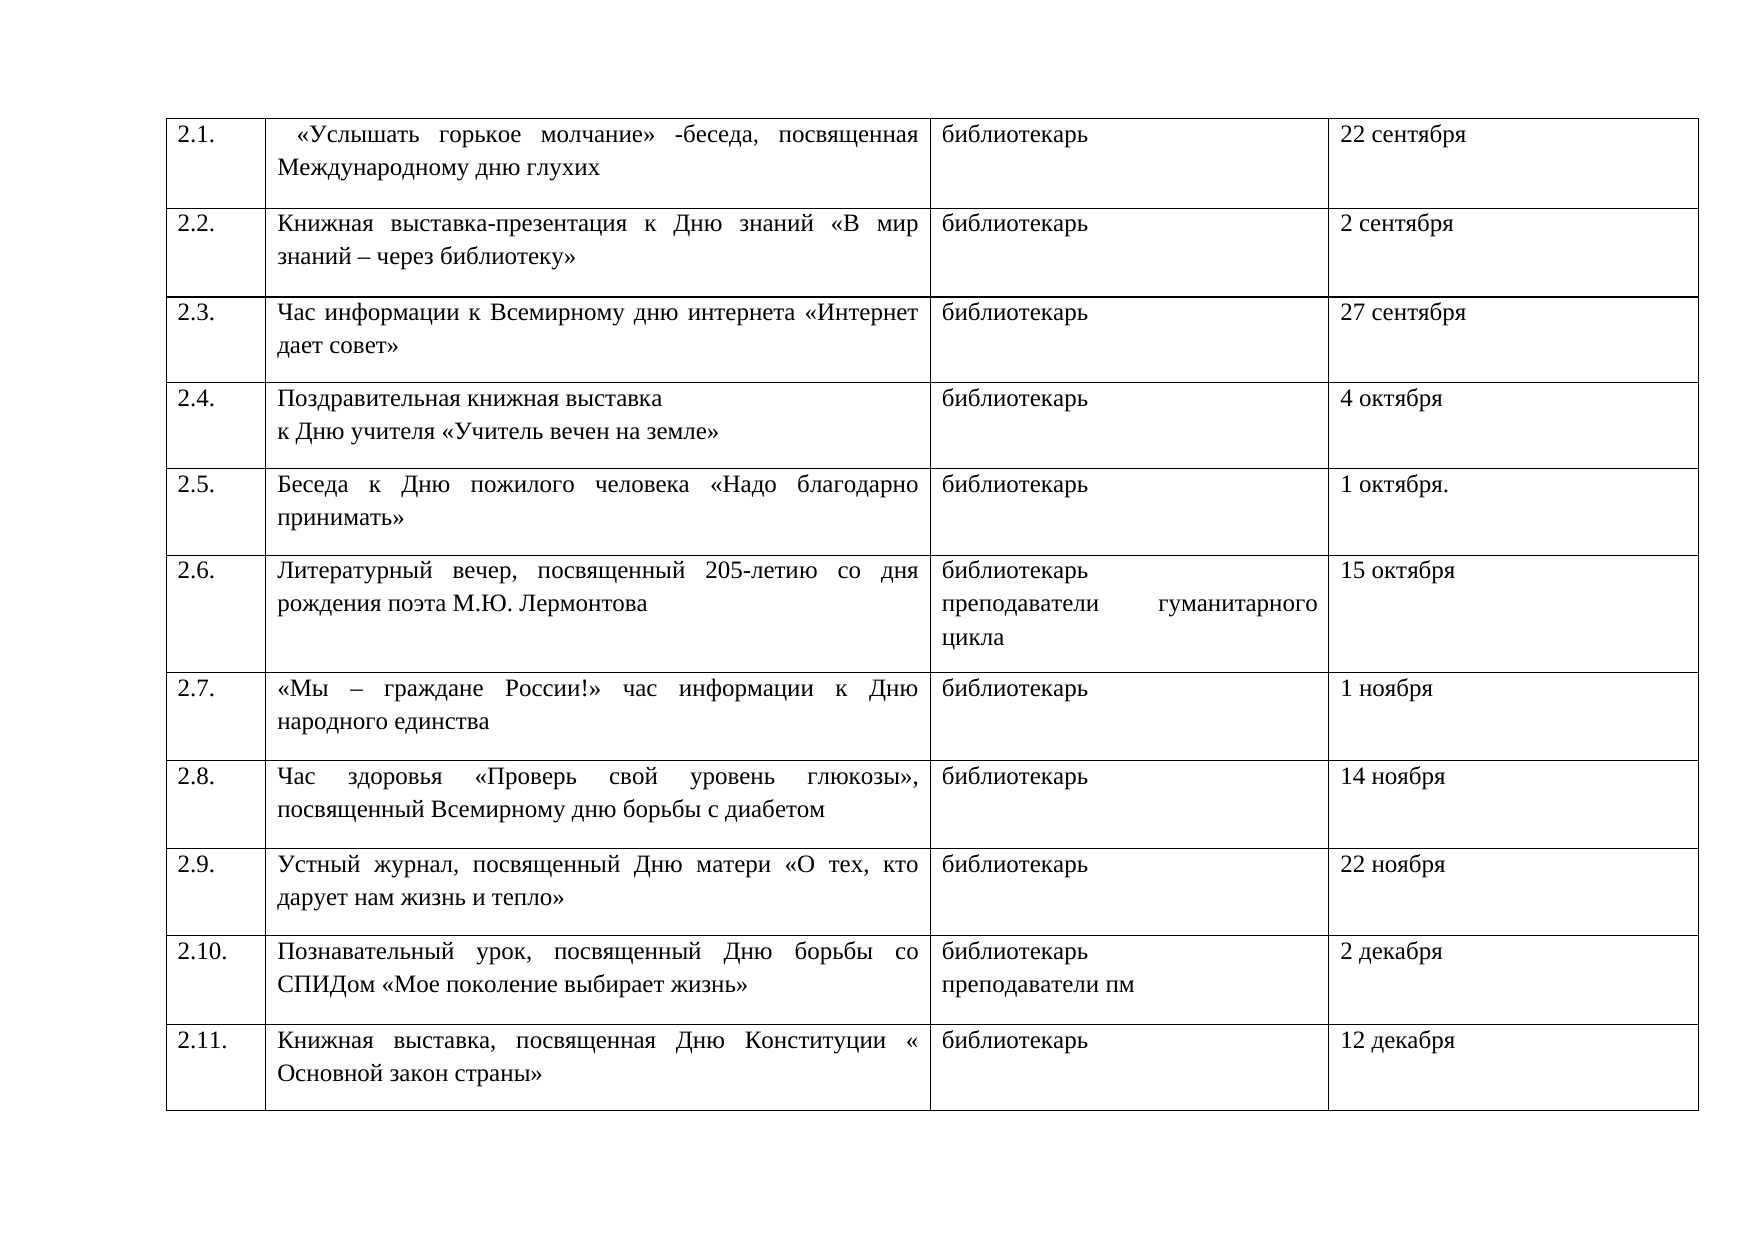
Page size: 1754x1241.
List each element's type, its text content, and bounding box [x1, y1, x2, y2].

table_cell 2.2. [167, 209, 265, 296]
table_cell «Услышать горькое молчание» -беседа, посвященная Международному дню глухих [266, 119, 930, 207]
table_cell библиотекарь [931, 209, 1328, 296]
table_cell Час здоровья «Проверь свой уровень глюкозы», посвященный Всемирному дню борьбы с диабетом [266, 761, 930, 848]
table_cell Литературный вечер, посвященный 205-летию со дня рождения поэта М.Ю. Лермонтова [266, 556, 930, 672]
table_cell 2.8. [167, 761, 265, 848]
table_cell 27 сентября [1329, 298, 1698, 382]
table_cell 15 октября [1329, 556, 1698, 672]
table_cell 12 декабря [1329, 1025, 1698, 1109]
table_cell Беседа к Дню пожилого человека «Надо благодарно принимать» [266, 469, 930, 554]
table_cell 2.6. [167, 556, 265, 672]
table_cell библиотекарь [931, 383, 1328, 468]
table_cell 1 ноября [1329, 673, 1698, 760]
table_cell Познавательный урок, посвященный Дню борьбы со СПИДом «Мое поколение выбирает жизнь» [266, 936, 930, 1024]
table_cell библиотекарь [931, 119, 1328, 207]
table_cell 2.5. [167, 469, 265, 554]
table_cell библиотекарь преподаватели пм [931, 936, 1328, 1024]
table_cell 1 октября. [1329, 469, 1698, 554]
table_cell 2.11. [167, 1025, 265, 1109]
table_cell 2.4. [167, 383, 265, 468]
table_cell 2.10. [167, 936, 265, 1024]
table_cell библиотекарь [931, 761, 1328, 848]
table_cell 2.9. [167, 849, 265, 935]
table_cell 14 ноября [1329, 761, 1698, 848]
table_cell «Мы – граждане России!» час информации к Дню народного единства [266, 673, 930, 760]
table_cell библиотекарь [931, 298, 1328, 382]
table_cell Час информации к Всемирному дню интернета «Интернет дает совет» [266, 298, 930, 382]
table_cell 2 сентября [1329, 209, 1698, 296]
table_cell 22 сентября [1329, 119, 1698, 207]
table_cell Поздравительная книжная выставка к Дню учителя «Учитель вечен на земле» [266, 383, 930, 468]
table_cell библиотекарь [931, 469, 1328, 554]
table_cell Устный журнал, посвященный Дню матери «О тех, кто дарует нам жизнь и тепло» [266, 849, 930, 935]
table_cell библиотекарь [931, 849, 1328, 935]
table_cell библиотекарь [931, 1025, 1328, 1109]
table_cell библиотекарь преподаватели гуманитарного цикла [931, 556, 1328, 672]
table_cell 2.7. [167, 673, 265, 760]
table_cell 22 ноября [1329, 849, 1698, 935]
table_cell 2 декабря [1329, 936, 1698, 1024]
table_cell библиотекарь [931, 673, 1328, 760]
table_cell Книжная выставка-презентация к Дню знаний «В мир знаний – через библиотеку» [266, 209, 930, 296]
table_cell Книжная выставка, посвященная Дню Конституции « Основной закон страны» [266, 1025, 930, 1109]
table_cell 2.3. [167, 298, 265, 382]
table_cell 2.1. [167, 119, 265, 207]
table_cell 4 октября [1329, 383, 1698, 468]
